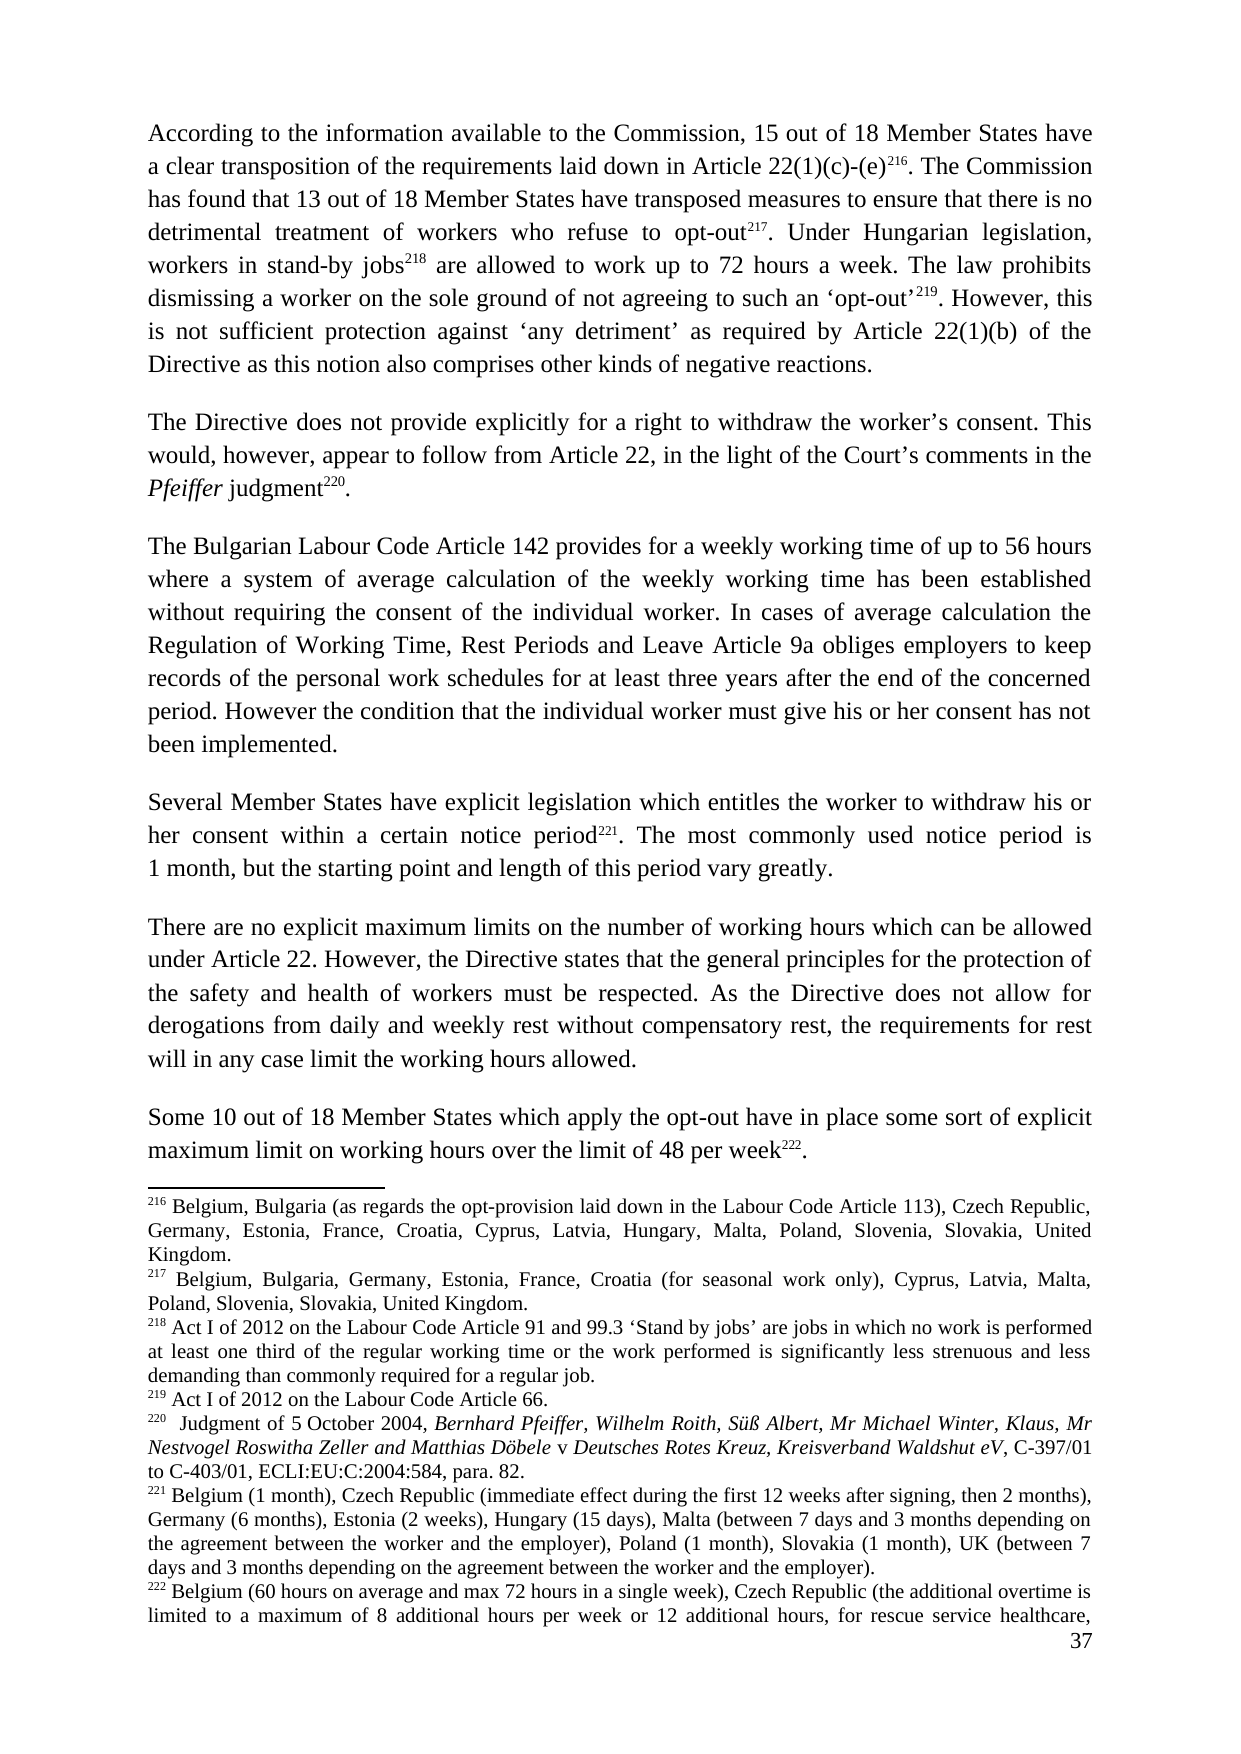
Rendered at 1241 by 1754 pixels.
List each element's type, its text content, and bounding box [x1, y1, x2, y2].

text The Bulgarian Labour Code Article 142 provides for a weekly working time of up to 56 hours where a system of average calculation of the weekly working time has been established without requiring the consent of the individual worker. In cases of average calculation the Regulation of Working Time, Rest Periods and Leave Article 9a obliges employers to keep records of the personal work schedules for at least three years after the end of the concerned period. However the condition that the individual worker must give his or her consent has not been implemented. [148, 531, 1093, 758]
text According to the information available to the Commission, 15 out of 18 Member States have a clear transposition of the requirements laid down in Article 22(1)(c)-(e). The Commission has found that 13 out of 18 Member States have transposed measures to ensure that there is no detrimental treatment of workers who refuse to opt-out. Under Hungarian legislation, workers in stand-by jobs are allowed to work up to 72 hours a week. The law prohibits dismissing a worker on the sole ground of not agreeing to such an ‘opt-out’. However, this is not sufficient protection against ‘any detriment’ as required by Article 22(1)(b) of the Directive as this notion also comprises other kinds of negative reactions. [148, 118, 1093, 378]
text The Directive does not provide explicitly for a right to withdraw the worker’s consent. This would, however, appear to follow from Article 22, in the light of the Court’s comments in the Pfeiffer judgment. [148, 407, 1093, 502]
text Some 10 out of 18 Member States which apply the opt-out have in place some sort of explicit maximum limit on working hours over the limit of 48 per week. [148, 1102, 1093, 1163]
text There are no explicit maximum limits on the number of working hours which can be allowed under Article 22. However, the Directive states that the general principles for the protection of the safety and health of workers must be respected. As the Directive does not allow for derogations from daily and weekly rest without compensatory rest, the requirements for rest will in any case limit the working hours allowed. [148, 912, 1093, 1072]
text Several Member States have explicit legislation which entitles the worker to withdraw his or her consent within a certain notice period. The most commonly used notice period is 1 month, but the starting point and length of this period vary greatly. [148, 787, 1093, 882]
